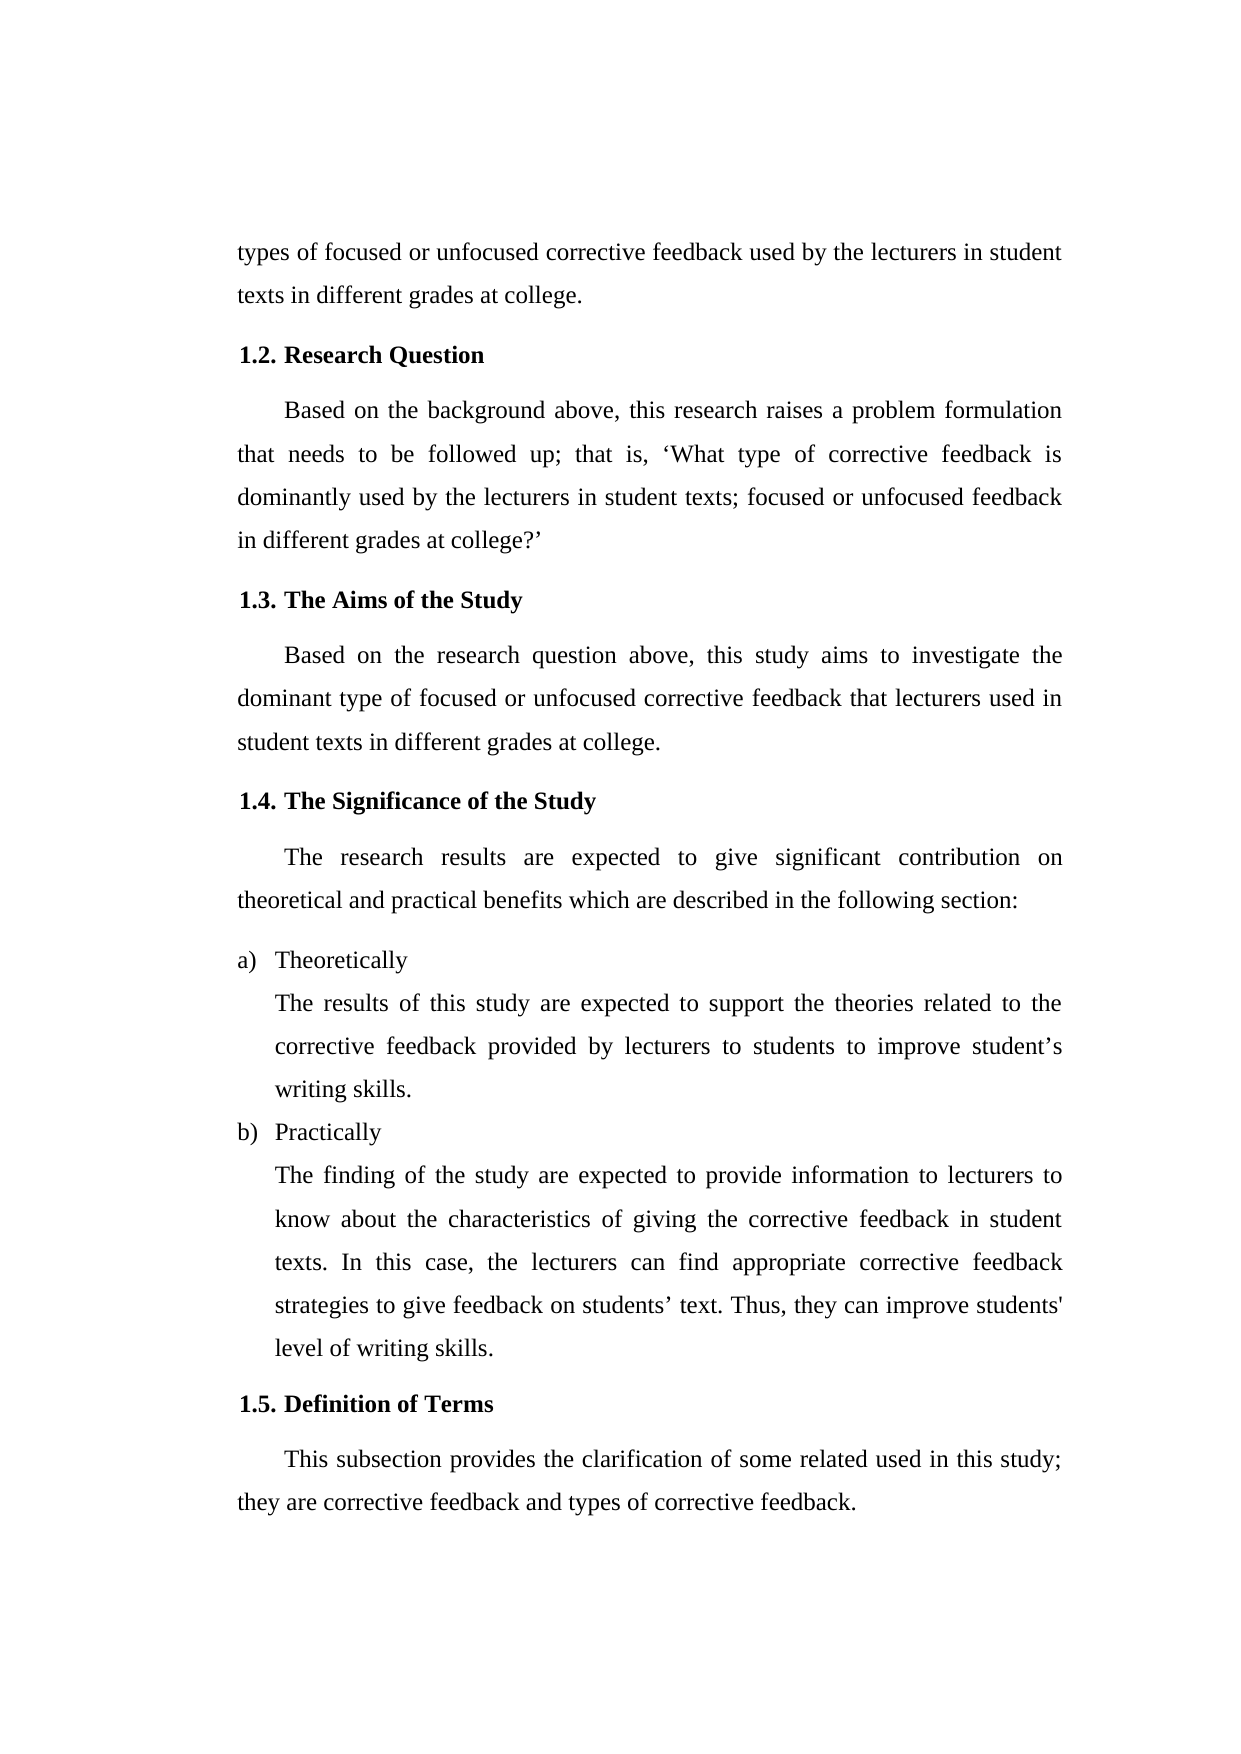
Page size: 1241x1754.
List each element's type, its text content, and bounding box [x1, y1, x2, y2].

list The results of this study are expected to support the theories related to the corrective feedback provided by lecturers to students to improve student’s writing skills. [274, 988, 1063, 1103]
text Based on the background above, this research raises a problem formulation that needs to be followed up; that is, ‘What type of corrective feedback is dominantly used by the lecturers in student texts; focused or unfocused feedback in different grades at college?’ [237, 396, 1063, 554]
subtitle Research Question [239, 340, 1063, 369]
text Based on the research question above, this study aims to investigate the dominant type of focused or unfocused corrective feedback that lecturers used in student texts in different grades at college. [237, 640, 1063, 755]
subtitle The Aims of the Study [239, 585, 1063, 613]
text This subsection provides the clarification of some related used in this study; they are corrective feedback and types of corrective feedback. [237, 1444, 1063, 1516]
list The finding of the study are expected to provide information to lecturers to know about the characteristics of giving the corrective feedback in student texts. In this case, the lecturers can find appropriate corrective feedback strategies to give feedback on students’ text. Thus, they can improve students' level of writing skills. [274, 1161, 1063, 1362]
list Theoretically [237, 945, 1063, 974]
subtitle Definition of Terms [239, 1389, 1063, 1417]
text The research results are expected to give significant contribution on theoretical and practical benefits which are described in the following section: [237, 842, 1063, 914]
subtitle The Significance of the Study [239, 786, 1063, 815]
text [237, 237, 1063, 309]
list Practically [237, 1117, 1063, 1146]
